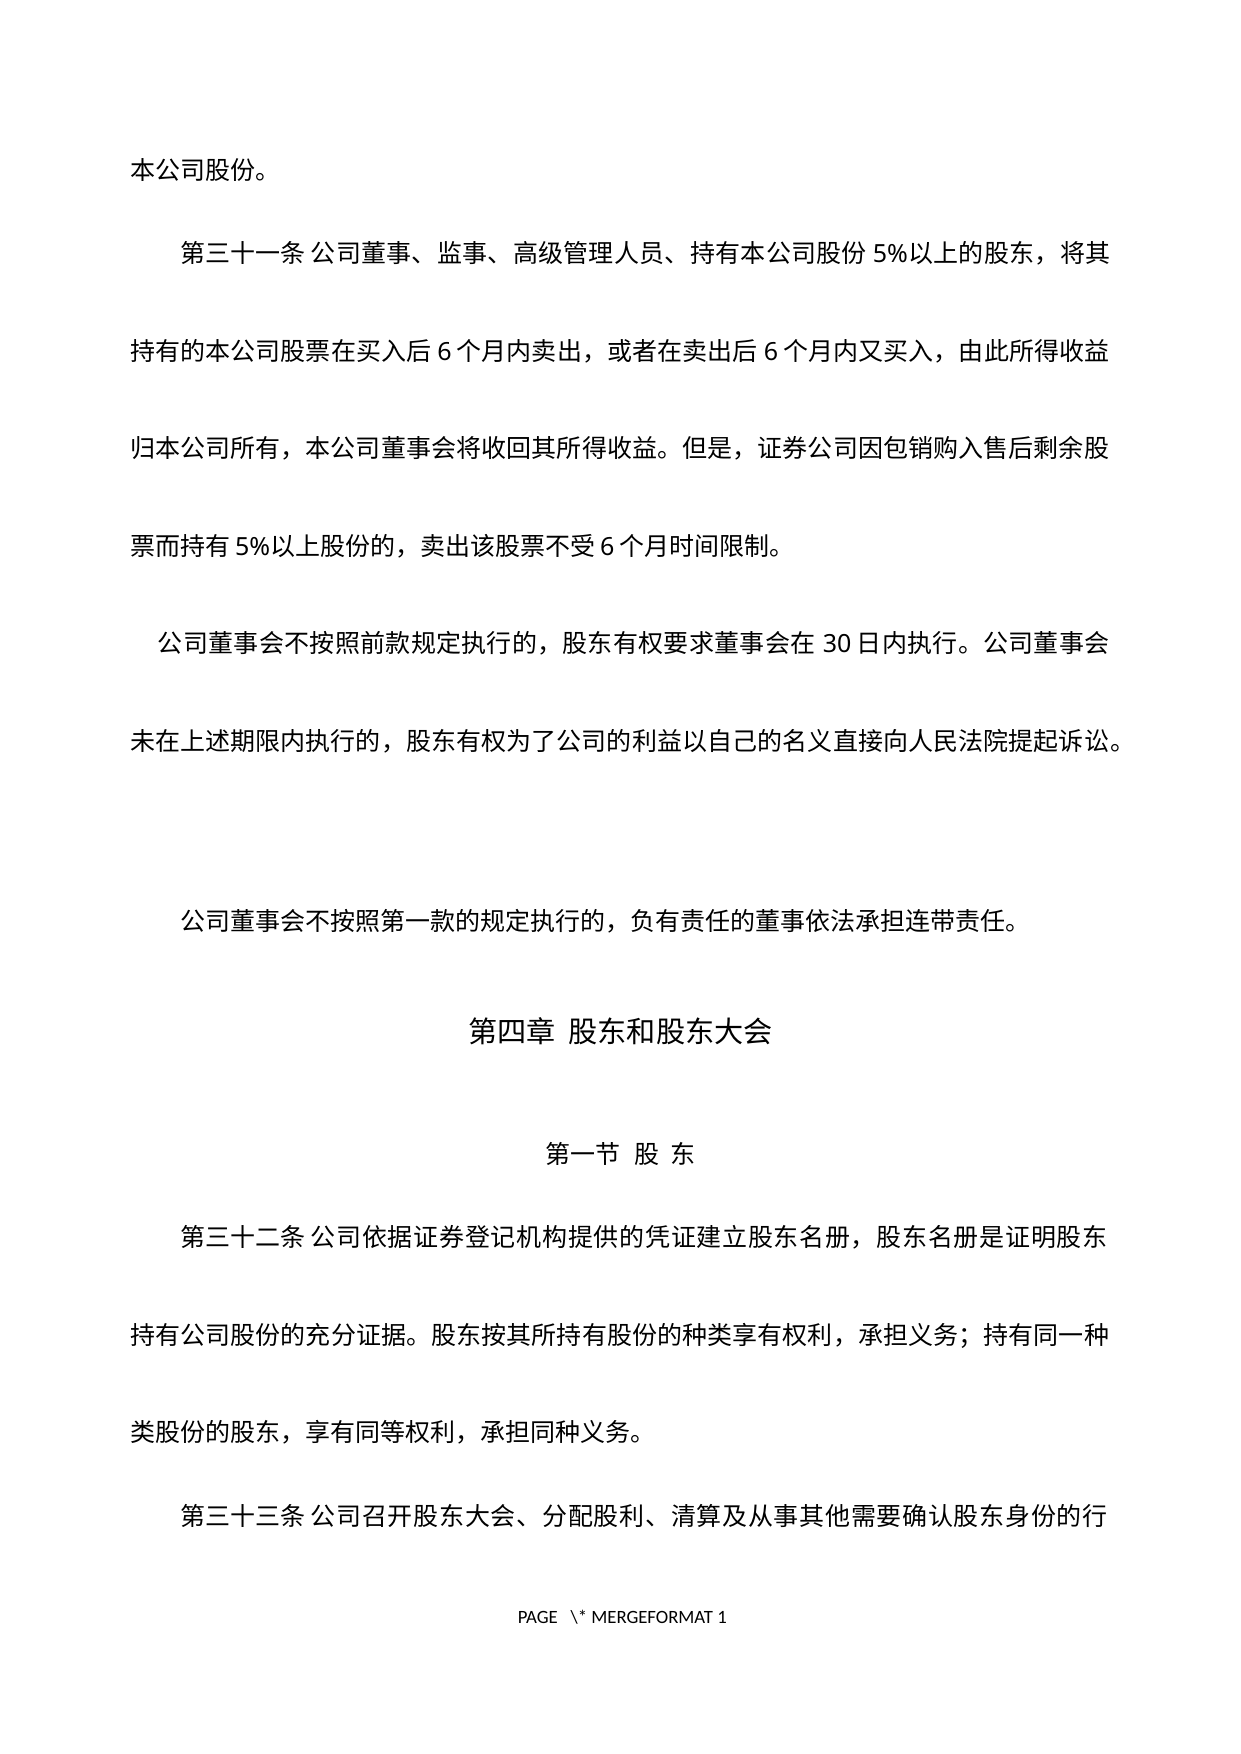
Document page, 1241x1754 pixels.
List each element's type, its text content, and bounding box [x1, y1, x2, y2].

list 公司依据证券登记机构提供的凭证建立股东名册，股东名册是证明股东持有公司股份的充分证据。股东按其所持有股份的种类享有权利，承担义务；持有同一种类股份的股东，享有同等权利，承担同种义务。 [130, 1203, 1110, 1463]
list 股 东 [130, 1120, 1110, 1185]
list 公司董事、监事、高级管理人员、持有本公司股份5%以上的股东，将其持有的本公司股票在买入后6个月内卖出，或者在卖出后6个月内又买入，由此所得收益归本公司所有，本公司董事会将收回其所得收益。但是，证券公司因包销购入售后剩余股票而持有5%以上股份的，卖出该股票不受6个月时间限制。 公司董事会不按照前款规定执行的，股东有权要求董事会在30日内执行。公司董事会未在上述期限内执行的，股东有权为了公司的利益以自己的名义直接向人民法院提起诉讼。 [130, 219, 1110, 869]
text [130, 136, 1110, 201]
text 公司董事会不按照第一款的规定执行的，负有责任的董事依法承担连带责任。 [130, 887, 1110, 952]
subtitle 第四章 股东和股东大会 [130, 997, 1110, 1062]
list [130, 1482, 1110, 1547]
